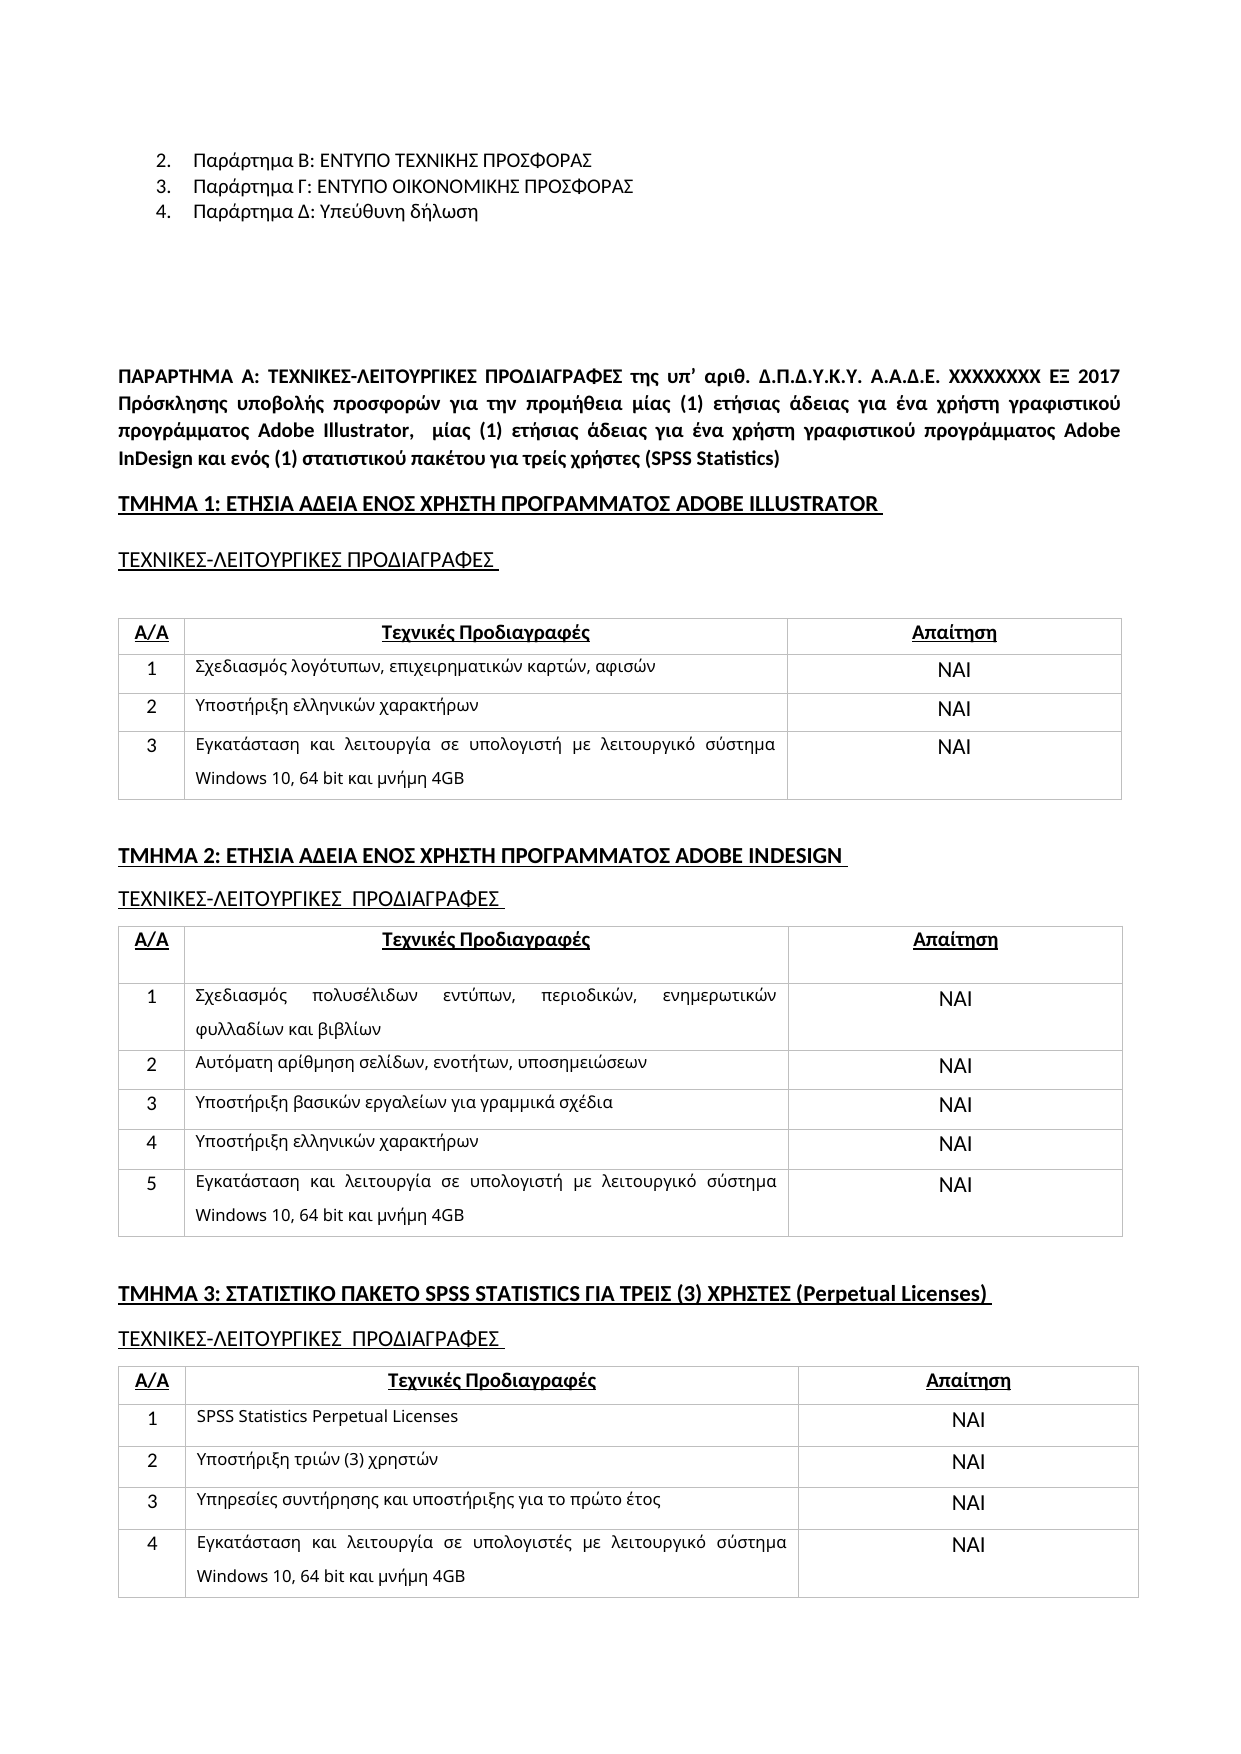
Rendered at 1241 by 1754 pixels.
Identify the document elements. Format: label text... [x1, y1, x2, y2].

table_cell ΝΑΙ [789, 984, 1122, 1050]
table_cell 2 [119, 1447, 185, 1487]
table_cell Σχεδιασμός λογότυπων, επιχειρηματικών καρτών, αφισών [185, 655, 787, 693]
table_cell Υποστήριξη ελληνικών χαρακτήρων [185, 1130, 788, 1169]
list Παράρτημα Γ: ΕΝΤΥΠΟ ΟΙΚΟΝΟΜΙΚΗΣ ΠΡΟΣΦΟΡΑΣ [156, 173, 1122, 198]
table_cell ΝΑΙ [799, 1447, 1138, 1487]
text ΤΜΗΜΑ 1: ΕΤΗΣΙΑ ΑΔΕΙΑ ΕΝΟΣ ΧΡΗΣΤΗ ΠΡΟΓΡΑΜΜΑΤΟΣ ADOBE ILLUSTRATOR [118, 489, 1122, 517]
table_cell 5 [119, 1170, 184, 1236]
table_cell ΝΑΙ [799, 1405, 1138, 1446]
table_cell 3 [119, 1090, 184, 1128]
text ΤΜΗΜΑ 2: ΕΤΗΣΙΑ ΑΔΕΙΑ ΕΝΟΣ ΧΡΗΣΤΗ ΠΡΟΓΡΑΜΜΑΤΟΣ ADOBE IΝDESIGN [118, 842, 1122, 870]
table_cell Υποστήριξη βασικών εργαλείων για γραμμικά σχέδια [185, 1090, 788, 1128]
table_cell ΝΑΙ [799, 1488, 1138, 1529]
table_cell ΝΑΙ [788, 694, 1121, 731]
table_cell 2 [119, 1051, 184, 1089]
table_cell Υποστήριξη τριών (3) χρηστών [186, 1447, 798, 1487]
table_cell 1 [119, 1405, 185, 1446]
table_cell 1 [119, 984, 184, 1050]
table_header Α/Α [119, 1367, 185, 1404]
table_cell ΝΑΙ [789, 1170, 1122, 1236]
text ΤΕΧΝΙΚΕΣ-ΛΕΙΤΟΥΡΓΙΚΕΣ ΠΡΟΔΙΑΓΡΑΦΕΣ [118, 884, 1122, 912]
text TMHMA 3: ΣΤΑΤΙΣΤΙΚΟ ΠΑΚΕΤΟ SPSS STATISTICS ΓΙΑ ΤΡΕΙΣ (3) ΧΡΗΣΤΕΣ (Perpetual Licenses) [118, 1279, 1122, 1307]
table_cell 2 [119, 694, 184, 731]
table_header Απαίτηση [788, 619, 1121, 654]
text ΠΑΡΑΡΤΗΜΑ Α: ΤΕΧΝΙΚΕΣ-ΛΕΙΤΟΥΡΓΙΚΕΣ ΠΡΟΔΙΑΓΡΑΦΕΣ της υπ’ αριθ. Δ.Π.Δ.Υ.Κ.Υ. Α.Α.Δ.Ε. ΧΧΧΧΧΧΧΧ ΕΞ 2017 Πρόσκλησης υποβολής προσφορών για την προμήθεια μίας (1) ετήσιας άδειας για ένα χρήστη γραφιστικού προγράμματος Adobe Illustrator, μίας (1) ετήσιας άδειας για ένα χρήστη γραφιστικού προγράμματος Adobe InDesign και ενός (1) στατιστικού πακέτου για τρείς χρήστες (SPSS Statistics) [118, 363, 1122, 471]
table_cell ΝΑΙ [788, 655, 1121, 693]
list Παράρτημα Β: ΕΝΤΥΠΟ ΤΕΧΝΙΚΗΣ ΠΡΟΣΦΟΡΑΣ [156, 148, 1122, 173]
table_cell 4 [119, 1130, 184, 1169]
table_cell ΝΑΙ [789, 1051, 1122, 1089]
table_header Τεχνικές Προδιαγραφές [186, 1367, 798, 1404]
table_cell 3 [119, 1488, 185, 1529]
table_cell Εγκατάσταση και λειτουργία σε υπολογιστή με λειτουργικό σύστημα Windows 10, 64 bit και μνήμη 4GB [185, 1170, 788, 1236]
table_cell ΝΑΙ [788, 732, 1121, 799]
table_cell Εγκατάσταση και λειτουργία σε υπολογιστές με λειτουργικό σύστημα Windows 10, 64 bit και μνήμη 4GB [186, 1530, 798, 1597]
table_cell ΝΑΙ [789, 1090, 1122, 1128]
text ΤΕΧΝΙΚΕΣ-ΛΕΙΤΟΥΡΓΙΚΕΣ ΠΡΟΔΙΑΓΡΑΦΕΣ [118, 545, 1122, 573]
table_cell Υποστήριξη ελληνικών χαρακτήρων [185, 694, 787, 731]
table_header Α/Α [119, 619, 184, 654]
table_cell 1 [119, 655, 184, 693]
table_header Α/Α [119, 927, 184, 983]
table_cell 3 [119, 732, 184, 799]
table_header Απαίτηση [799, 1367, 1138, 1404]
table_header Απαίτηση [789, 927, 1122, 983]
text ΤΕΧΝΙΚΕΣ-ΛΕΙΤΟΥΡΓΙΚΕΣ ΠΡΟΔΙΑΓΡΑΦΕΣ [118, 1324, 1122, 1352]
table_cell SPSS Statistics Perpetual Licenses [186, 1405, 798, 1446]
table_header Τεχνικές Προδιαγραφές [185, 927, 788, 983]
table_cell Αυτόματη αρίθμηση σελίδων, ενοτήτων, υποσημειώσεων [185, 1051, 788, 1089]
list Παράρτημα Δ: Υπεύθυνη δήλωση [156, 198, 1122, 224]
table_cell Υπηρεσίες συντήρησης και υποστήριξης για το πρώτο έτος [186, 1488, 798, 1529]
table_cell 4 [119, 1530, 185, 1597]
table_cell Σχεδιασμός πολυσέλιδων εντύπων, περιοδικών, ενημερωτικών φυλλαδίων και βιβλίων [185, 984, 788, 1050]
table_cell ΝΑΙ [789, 1130, 1122, 1169]
table_cell ΝΑΙ [799, 1530, 1138, 1597]
table_header Τεχνικές Προδιαγραφές [185, 619, 787, 654]
table_cell Εγκατάσταση και λειτουργία σε υπολογιστή με λειτουργικό σύστημα Windows 10, 64 bit και μνήμη 4GB [185, 732, 787, 799]
